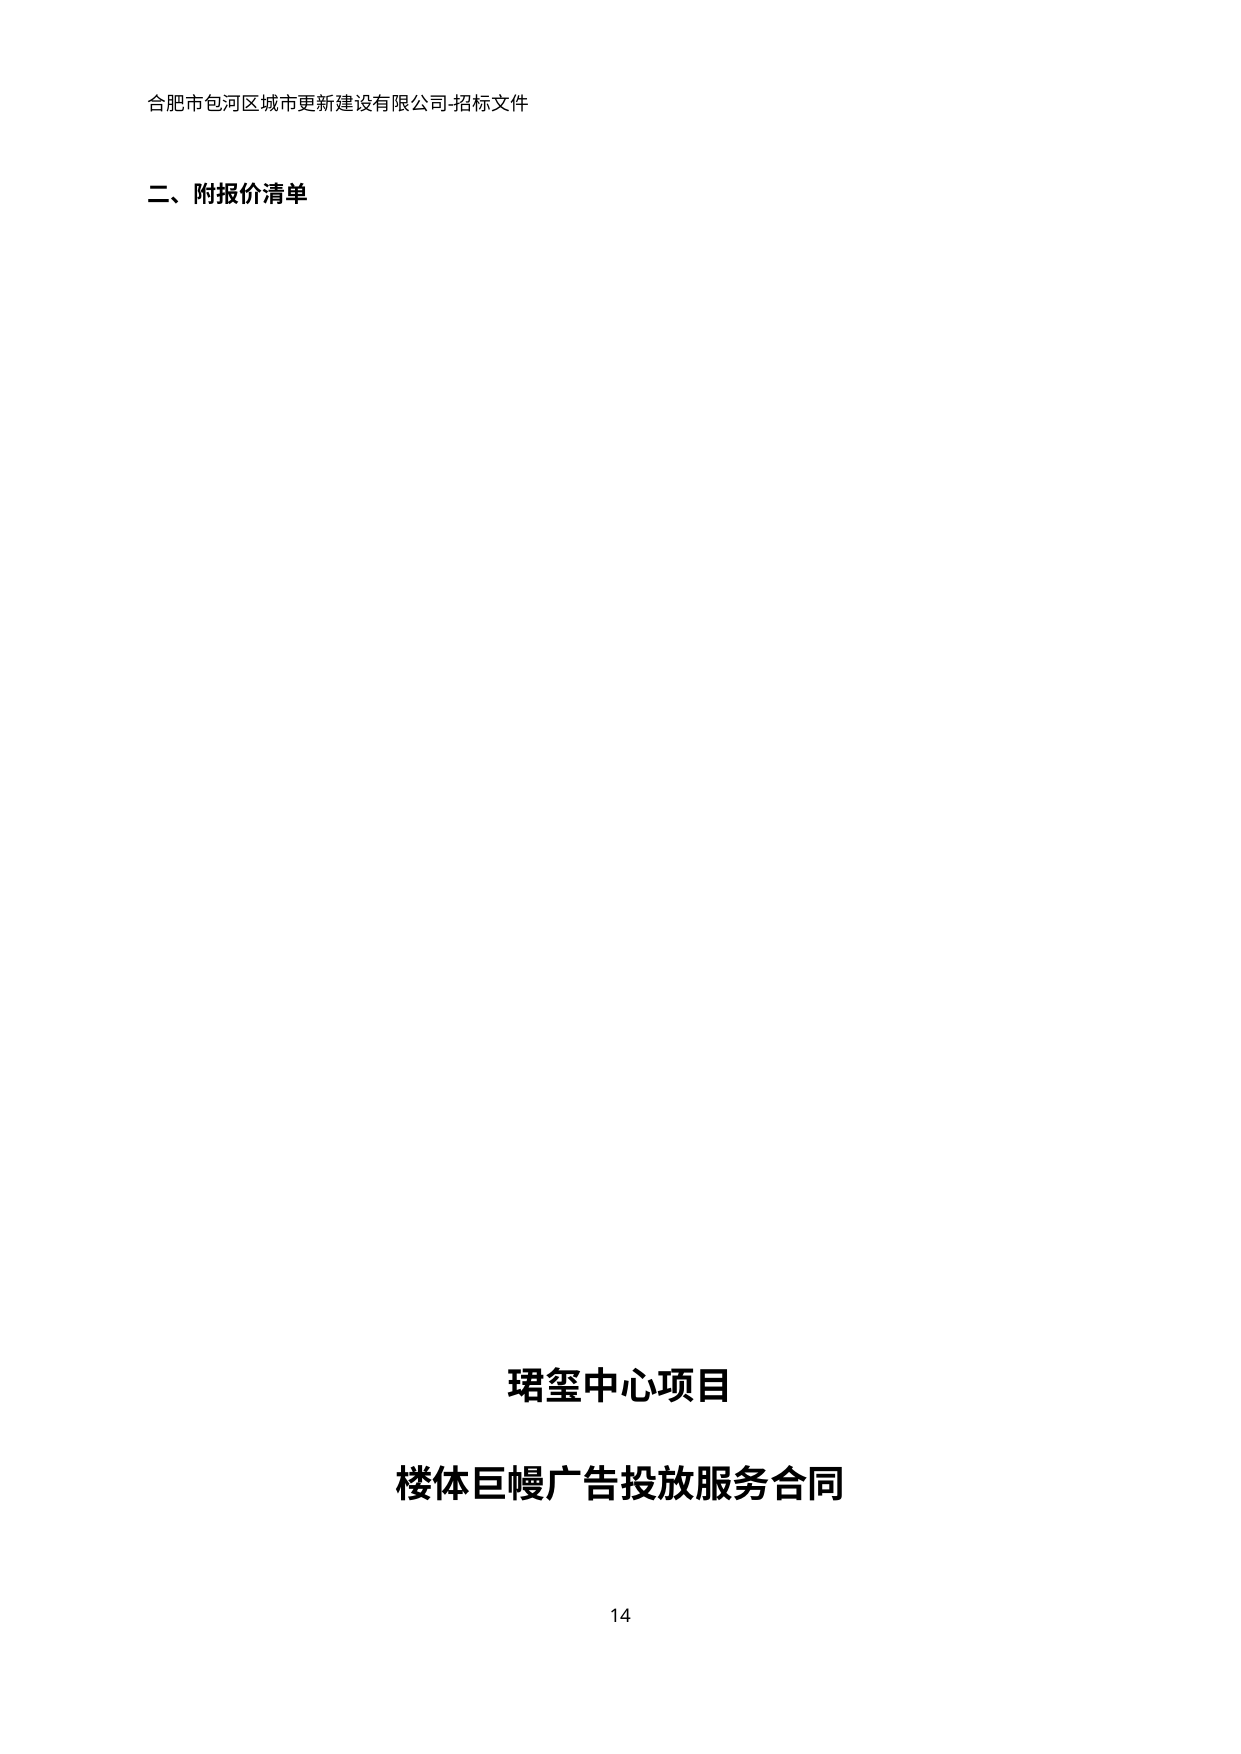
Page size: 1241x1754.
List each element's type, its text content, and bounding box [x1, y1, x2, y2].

text 珺玺中心项目 [148, 1351, 1093, 1416]
text 楼体巨幔广告投放服务合同 [148, 1449, 1093, 1514]
text 二、附报价清单 [148, 160, 1093, 225]
